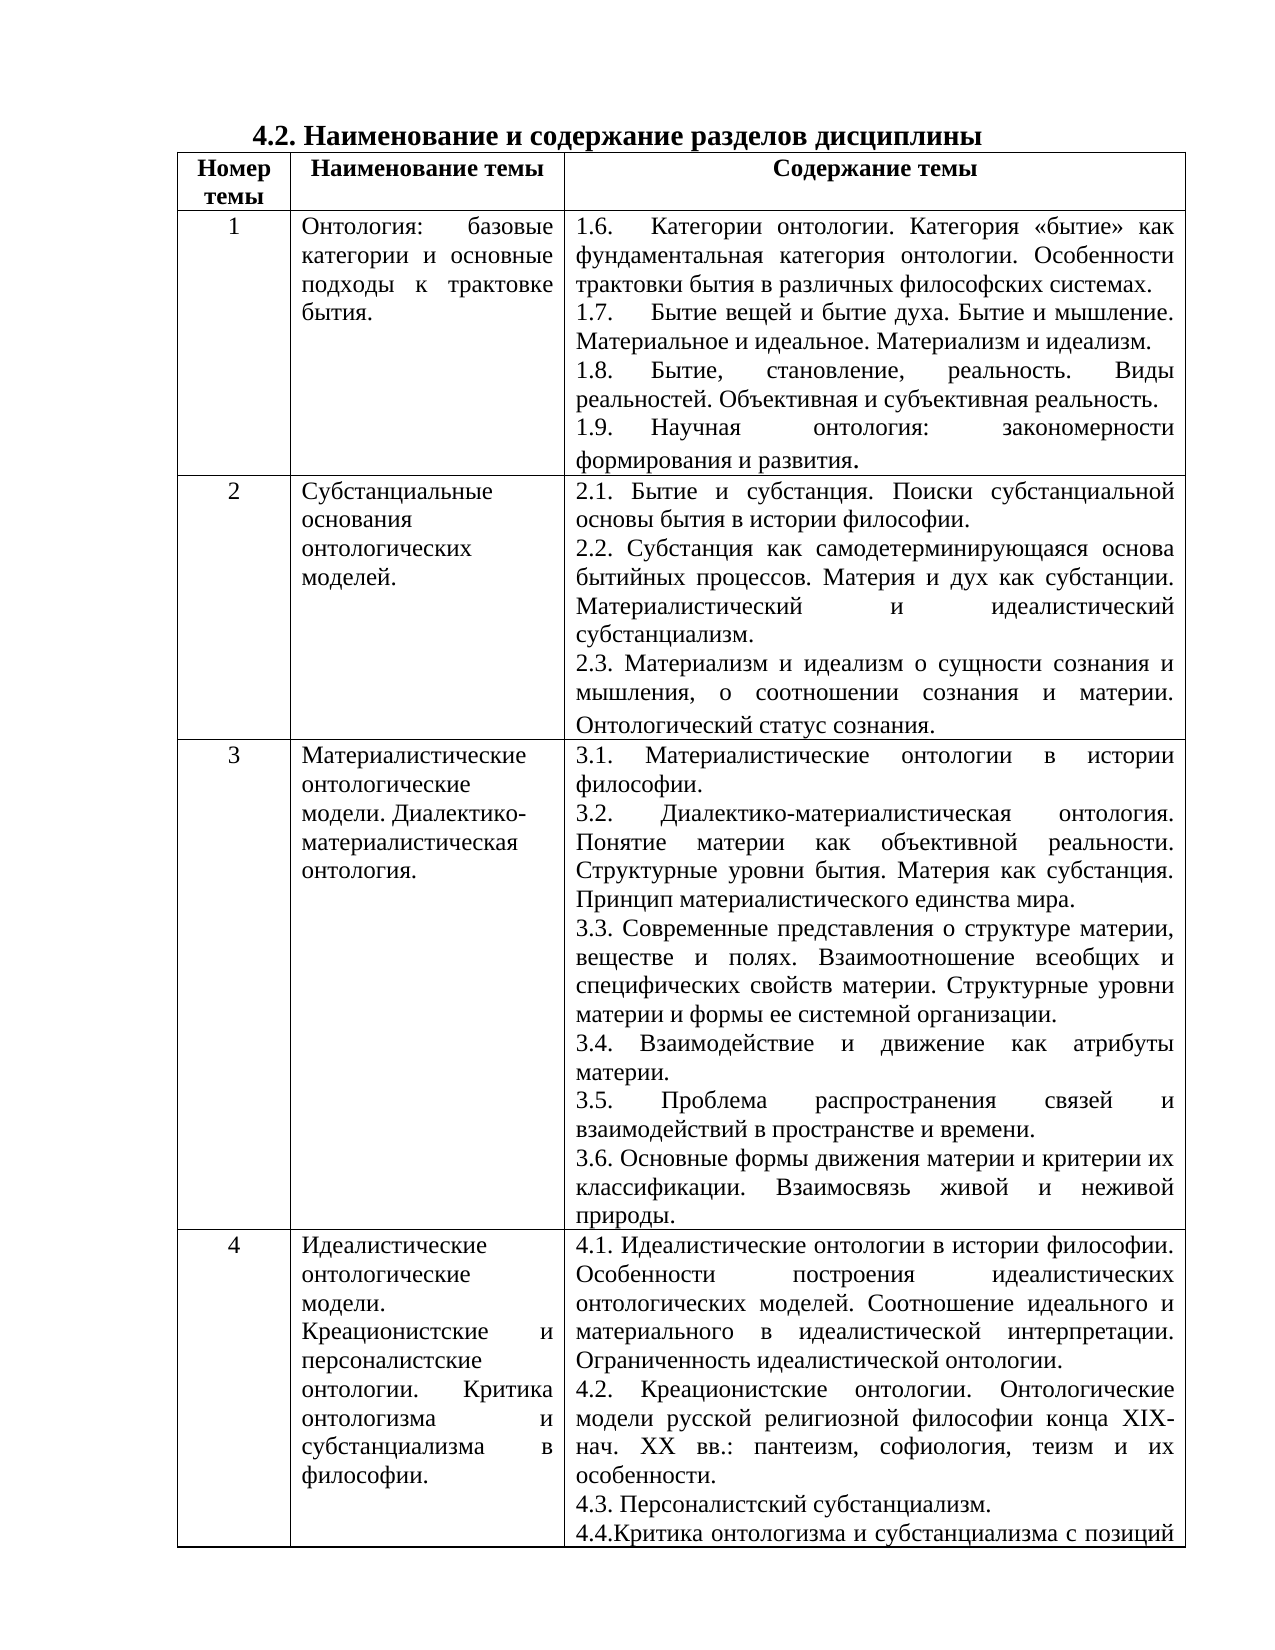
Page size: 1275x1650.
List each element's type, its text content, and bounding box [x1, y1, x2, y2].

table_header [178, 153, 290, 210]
text 4.2. Наименование и содержание разделов дисциплины [177, 118, 1186, 152]
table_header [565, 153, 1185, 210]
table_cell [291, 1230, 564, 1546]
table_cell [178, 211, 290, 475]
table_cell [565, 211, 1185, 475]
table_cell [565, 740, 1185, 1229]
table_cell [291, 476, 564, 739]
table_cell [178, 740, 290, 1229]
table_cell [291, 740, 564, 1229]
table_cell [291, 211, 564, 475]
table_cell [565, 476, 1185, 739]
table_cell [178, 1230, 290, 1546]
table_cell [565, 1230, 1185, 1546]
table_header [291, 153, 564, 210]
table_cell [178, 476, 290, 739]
